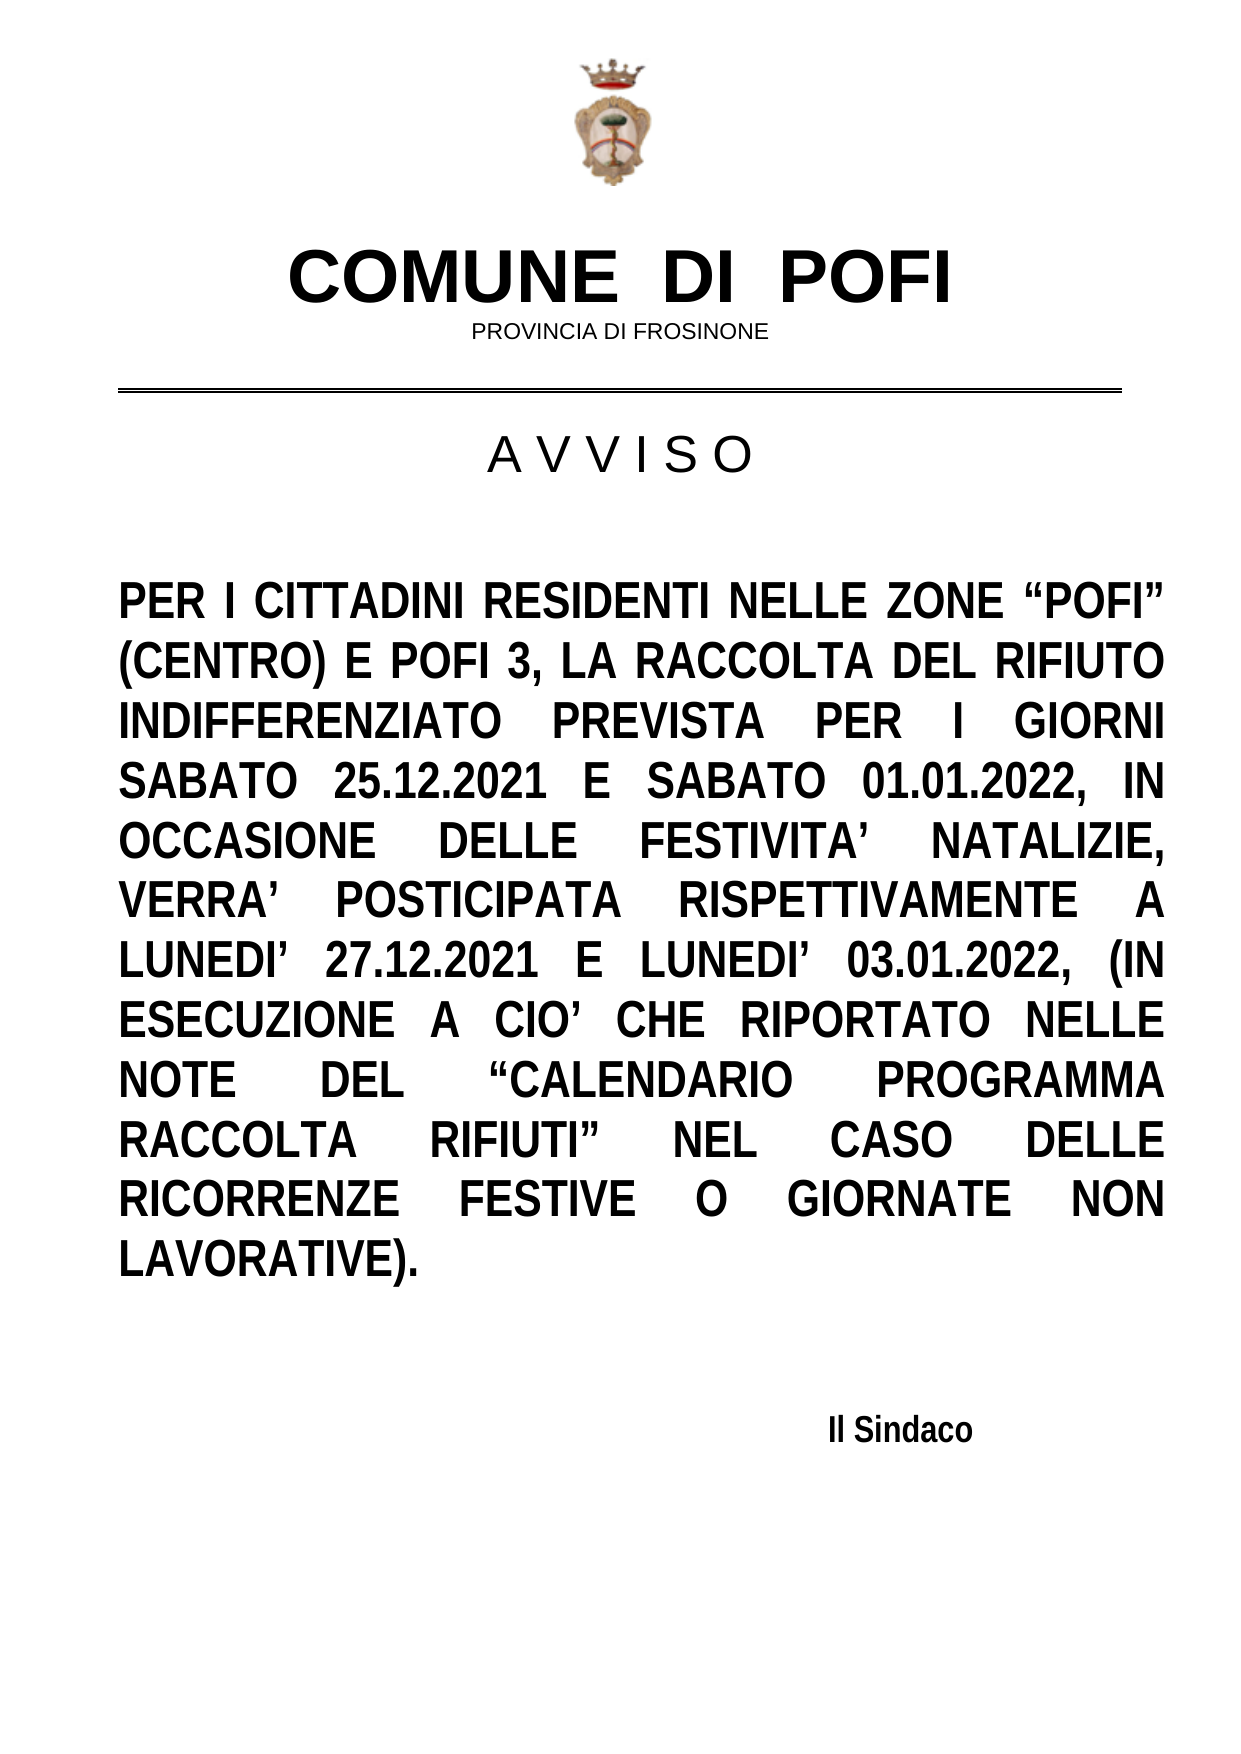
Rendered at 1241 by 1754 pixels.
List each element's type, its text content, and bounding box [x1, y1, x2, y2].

text A V V I S O [413, 424, 1122, 484]
title COMUNE DI POFI [118, 232, 1122, 318]
text Il Sindaco [516, 1407, 1167, 1450]
text PROVINCIA DI FROSINONE [118, 318, 1122, 344]
picture [570, 57, 655, 186]
text PER I CITTADINI RESIDENTI NELLE ZONE “POFI” (CENTRO) E POFI 3, LA RACCOLTA DEL RIFIUTO INDIFFERENZIATO PREVISTA PER I GIORNI SABATO 25.12.2021 E SABATO 01.01.2022, IN OCCASIONE DELLE FESTIVITA’ NATALIZIE, VERRA’ POSTICIPATA RISPETTIVAMENTE A LUNEDI’ 27.12.2021 E LUNEDI’ 03.01.2022, (IN ESECUZIONE A CIO’ CHE RIPORTATO NELLE NOTE DEL “CALENDARIO PROGRAMMA RACCOLTA RIFIUTI” NEL CASO DELLE RICORRENZE FESTIVE O GIORNATE NON LAVORATIVE). [118, 570, 1167, 1288]
